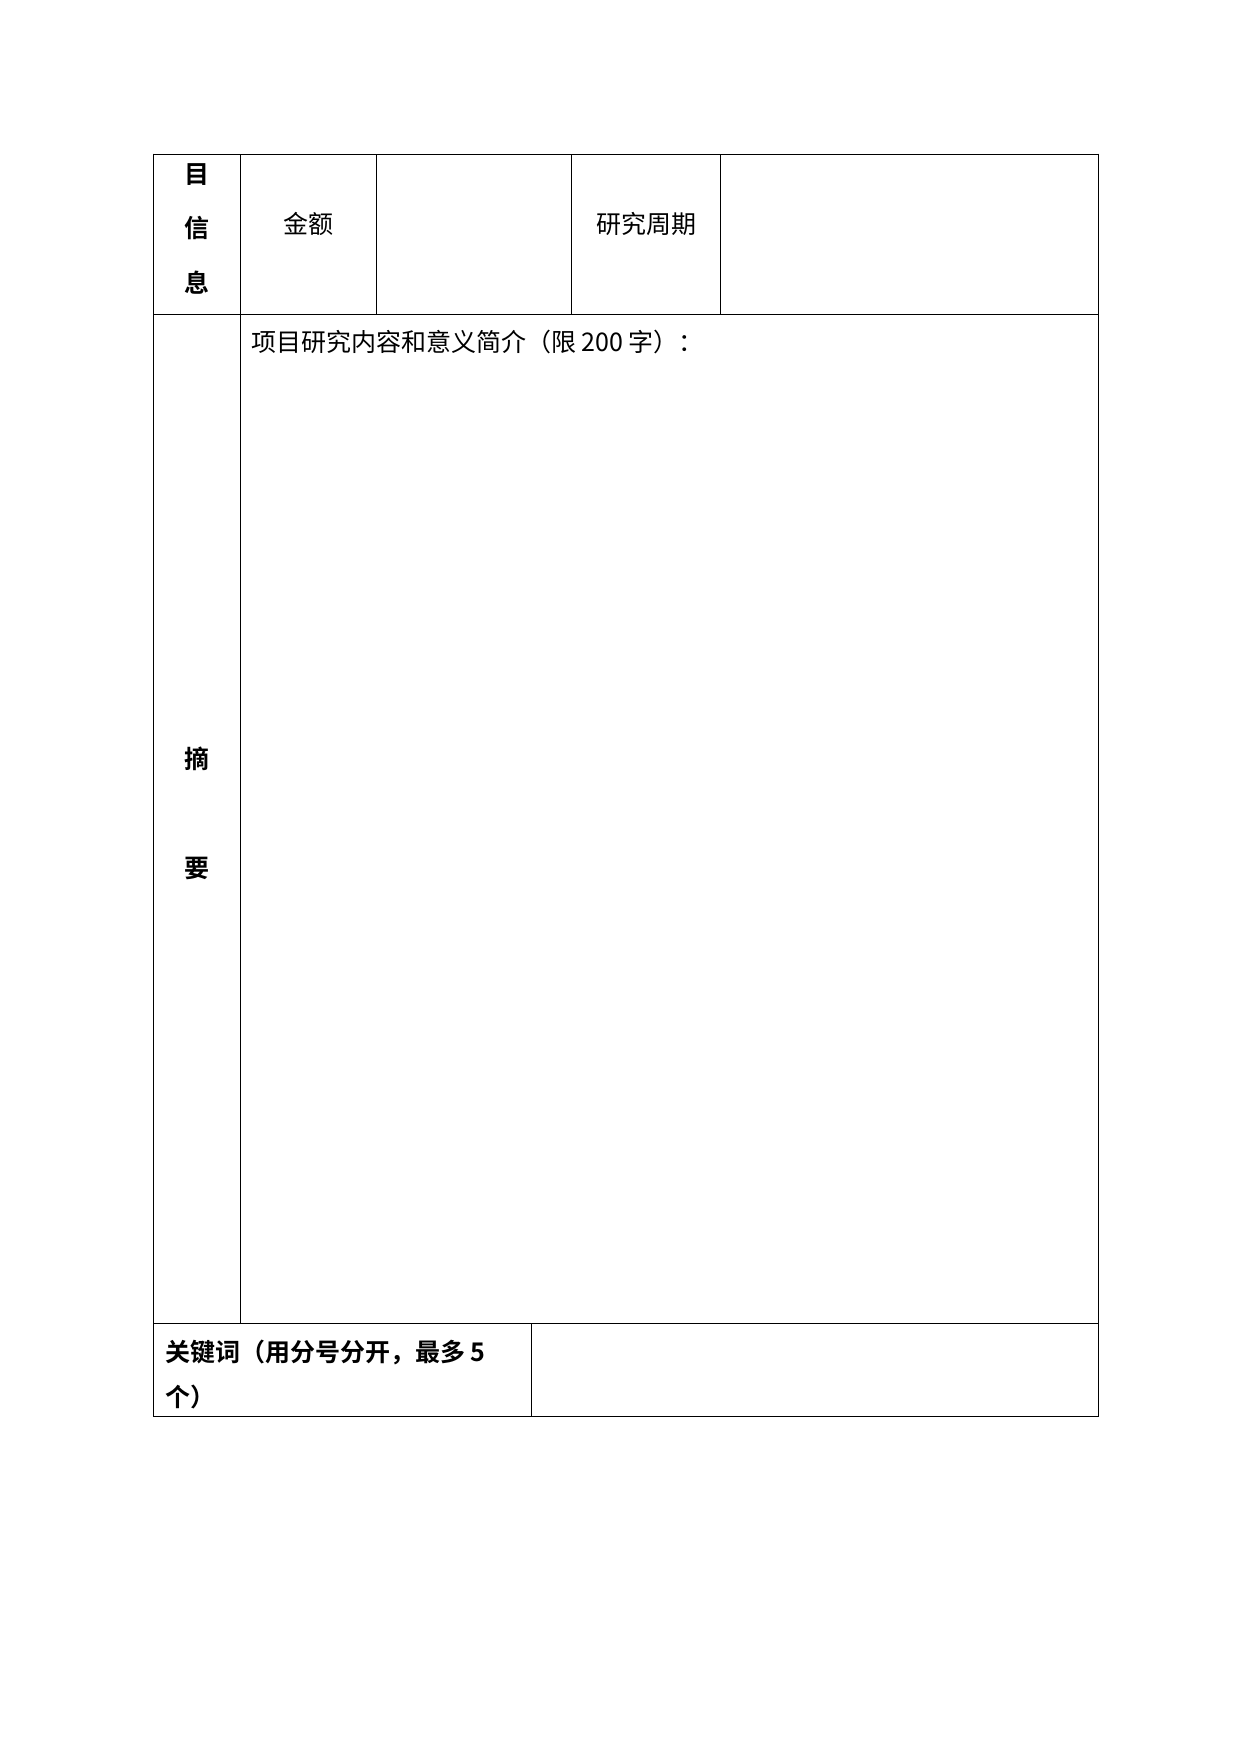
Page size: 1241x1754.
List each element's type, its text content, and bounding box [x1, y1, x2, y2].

table_cell 关键词（用分号分开，最多5个） [154, 1324, 531, 1416]
table_cell [377, 155, 571, 314]
table_cell [721, 155, 1098, 314]
table_cell 摘 要 [154, 315, 240, 1323]
table_cell 研究周期 [572, 155, 720, 314]
table_cell [532, 1324, 1098, 1416]
table_header 项 目 信 息 [154, 155, 240, 314]
table_cell 金额 [241, 155, 376, 314]
table_cell 项目研究内容和意义简介（限200字）： [241, 315, 1098, 1323]
